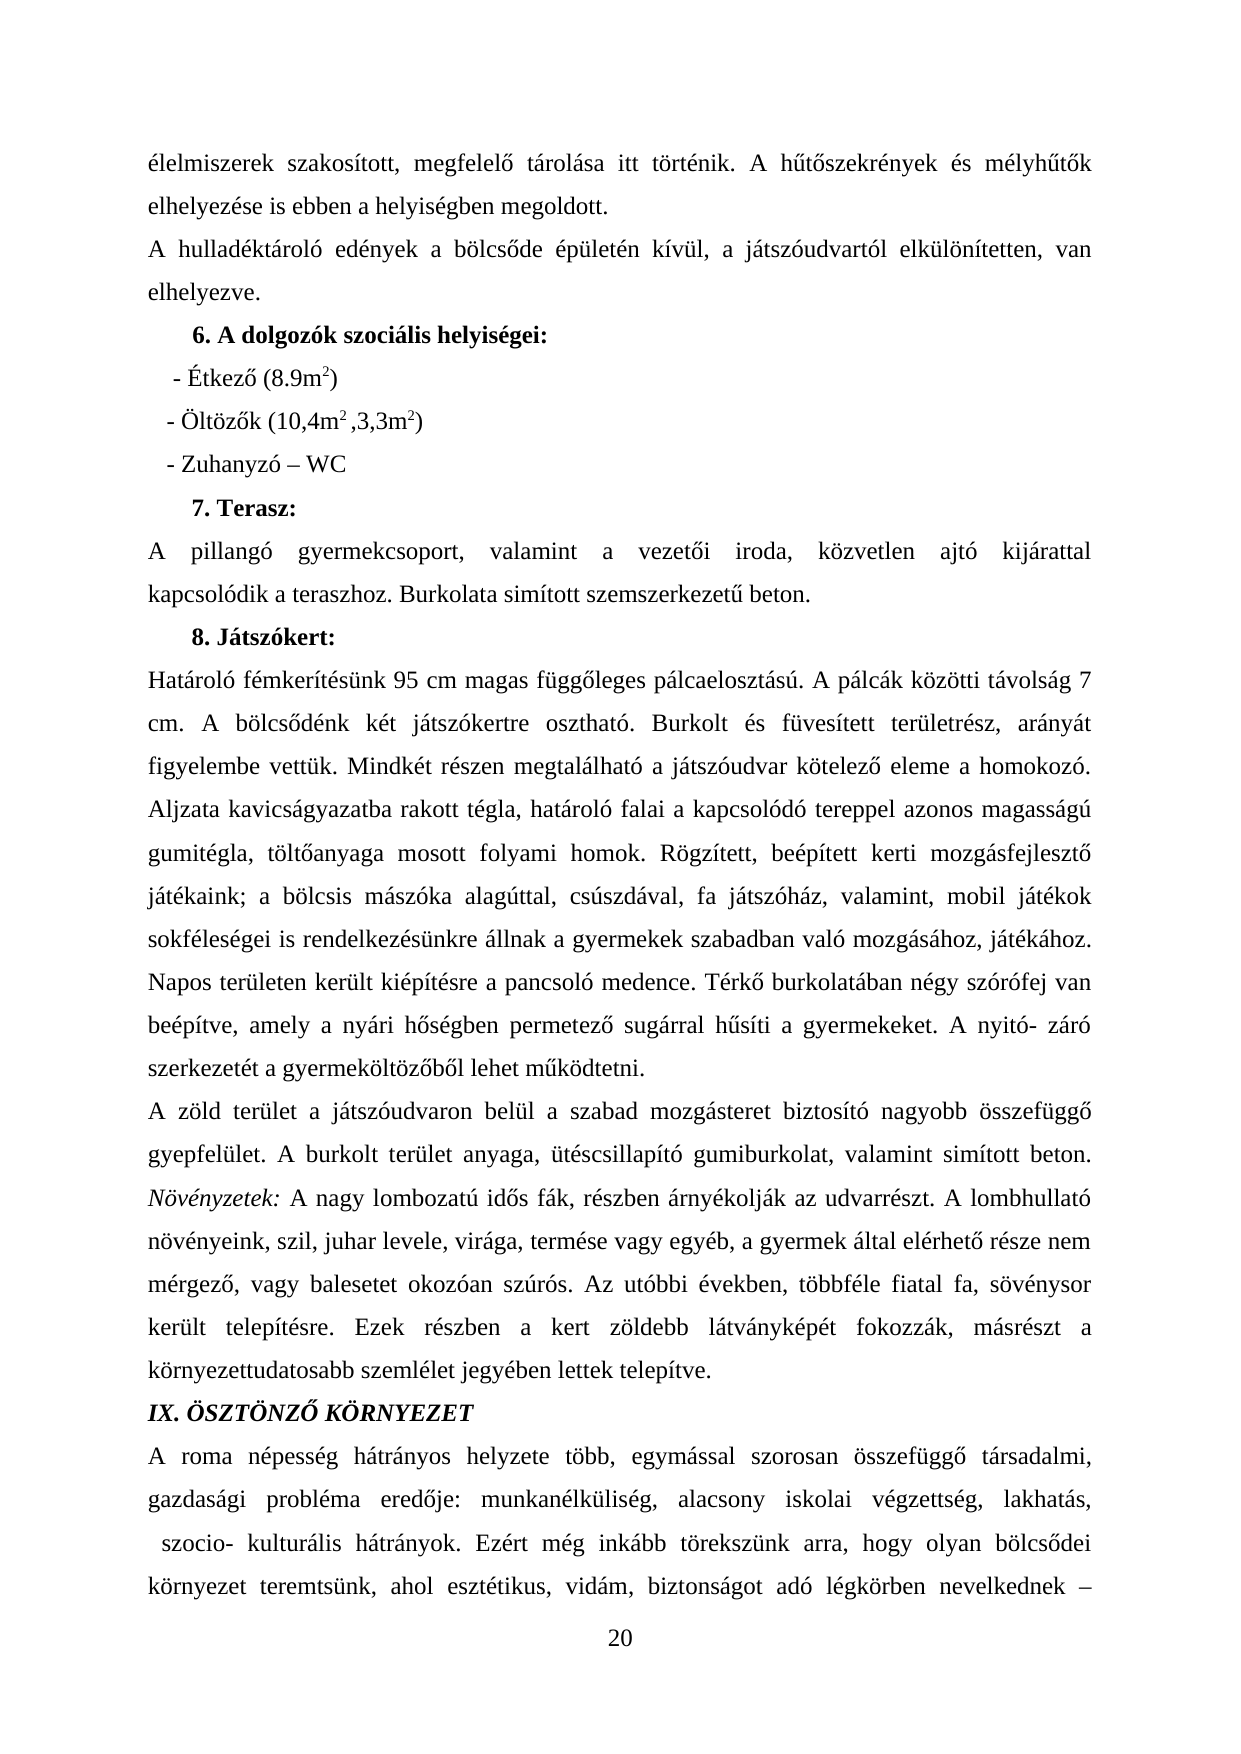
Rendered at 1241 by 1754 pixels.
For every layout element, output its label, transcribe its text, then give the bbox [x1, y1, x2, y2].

text A zöld terület a játszóudvaron belül a szabad mozgásteret biztosító nagyobb összefüggő gyepfelület. A burkolt terület anyaga, ütéscsillapító gumiburkolat, valamint simított beton. Növényzetek: A nagy lombozatú idős fák, részben árnyékolják az udvarrészt. A lombhullató növényeink, szil, juhar levele, virága, termése vagy egyéb, a gyermek által elérhető része nem mérgező, vagy balesetet okozóan szúrós. Az utóbbi években, többféle fiatal fa, sövénysor került telepítésre. Ezek részben a kert zöldebb látványképét fokozzák, másrészt a környezettudatosabb szemlélet jegyében lettek telepítve. [148, 1096, 1092, 1384]
text 7. Terasz: [148, 493, 1092, 521]
text A pillangó gyermekcsoport, valamint a vezetői iroda, közvetlen ajtó kijárattal kapcsolódik a teraszhoz. Burkolata simított szemszerkezetű beton. [148, 536, 1092, 608]
text IX. ÖSZTÖNZŐ KÖRNYEZET [148, 1398, 1092, 1427]
text Határoló fémkerítésünk 95 cm magas függőleges pálcaelosztású. A pálcák közötti távolság 7 cm. A bölcsődénk két játszókertre osztható. Burkolt és füvesített területrész, arányát figyelembe vettük. Mindkét részen megtalálható a játszóudvar kötelező eleme a homokozó. Aljzata kavicságyazatba rakott tégla, határoló falai a kapcsolódó tereppel azonos magasságú gumitégla, töltőanyaga mosott folyami homok. Rögzített, beépített kerti mozgásfejlesztő játékaink; a bölcsis mászóka alagúttal, csúszdával, fa játszóház, valamint, mobil játékok sokféleségei is rendelkezésünkre állnak a gyermekek szabadban való mozgásához, játékához. Napos területen került kiépítésre a pancsoló medence. Térkő burkolatában négy szórófej van beépítve, amely a nyári hőségben permetező sugárral hűsíti a gyermekeket. A nyitó- záró szerkezetét a gyermeköltözőből lehet működtetni. [148, 665, 1092, 1082]
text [148, 148, 1092, 219]
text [148, 1441, 1092, 1599]
text A hulladéktároló edények a bölcsőde épületén kívül, a játszóudvartól elkülönítetten, van elhelyezve. [148, 234, 1092, 306]
text 8. Játszókert: [148, 622, 1092, 651]
text 6. A dolgozók szociális helyiségei: [192, 320, 1092, 349]
text - Étkező (8.9m2) - Öltözők (10,4m2 ,3,3m2) - Zuhanyzó – WC [148, 363, 1092, 478]
